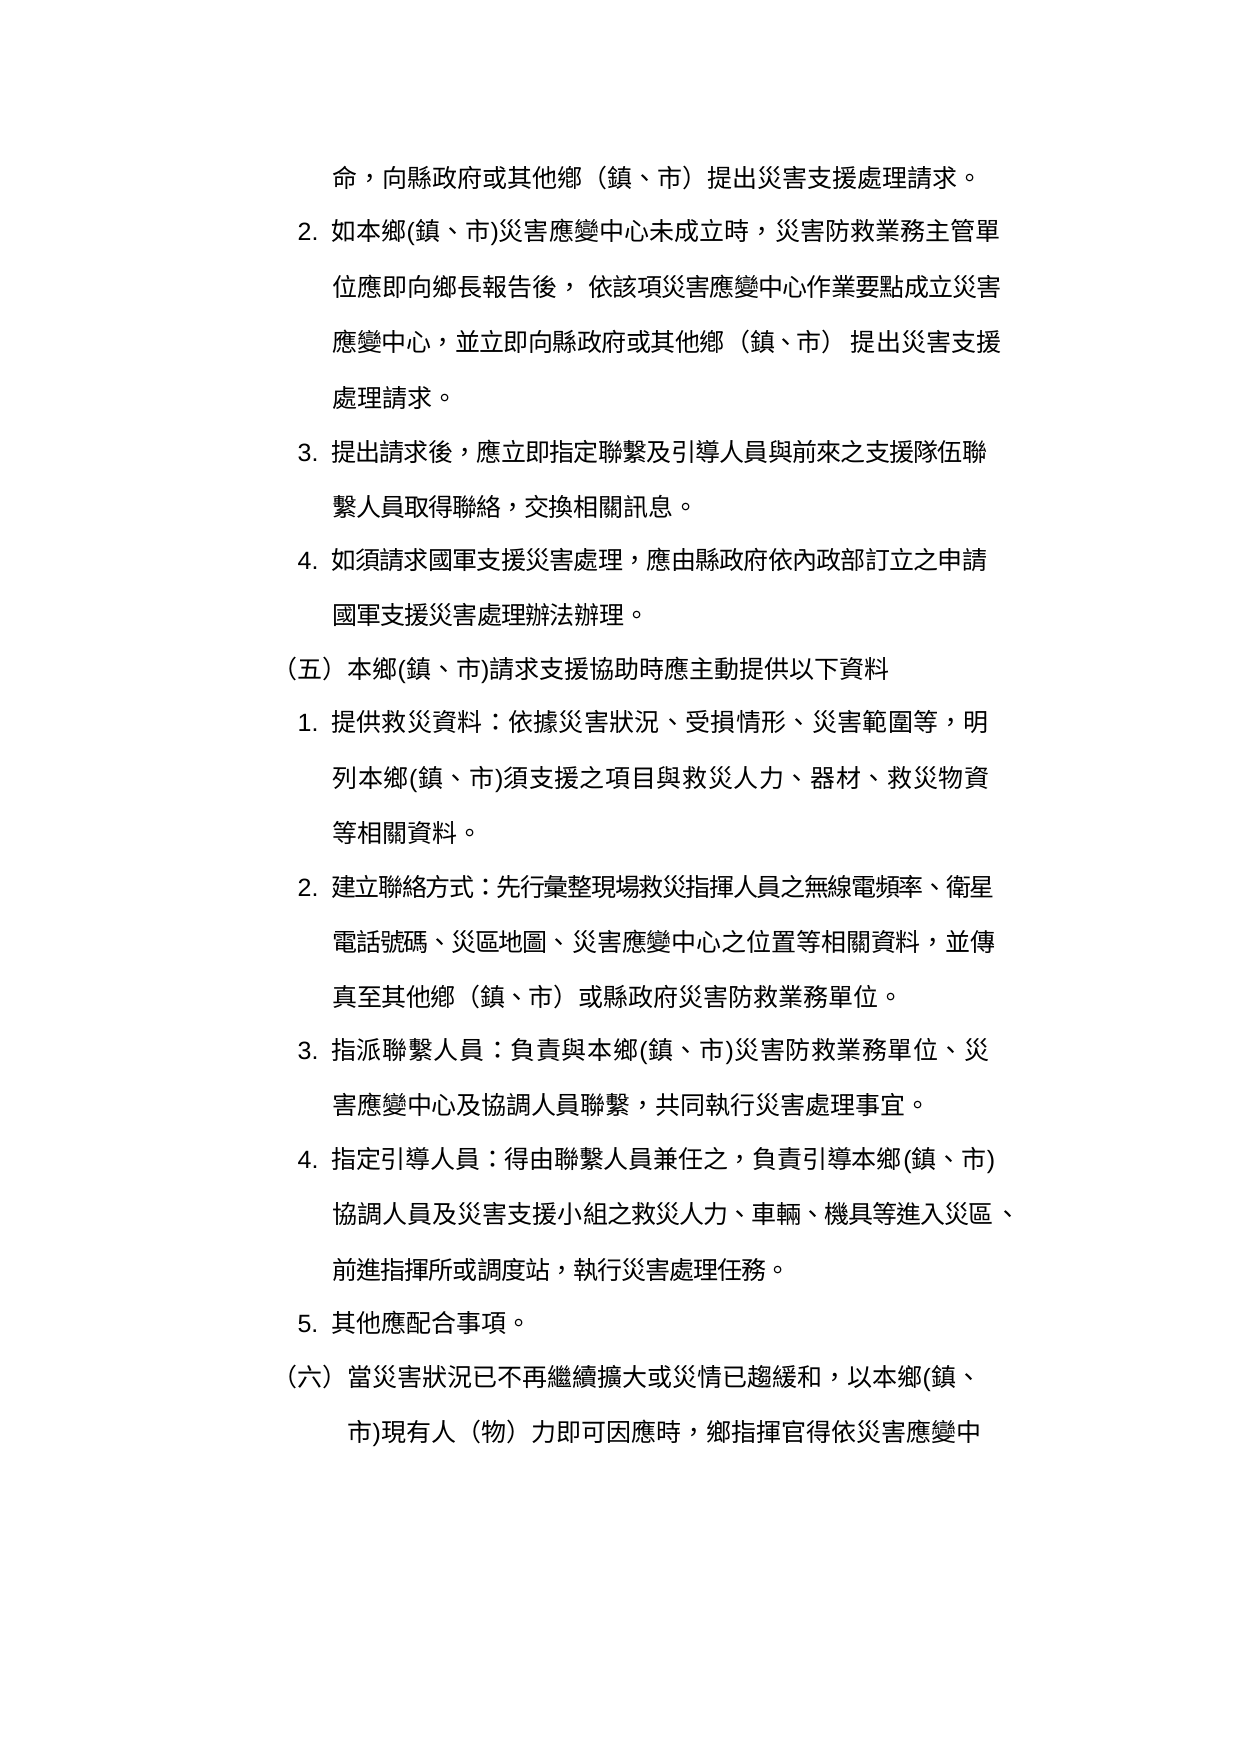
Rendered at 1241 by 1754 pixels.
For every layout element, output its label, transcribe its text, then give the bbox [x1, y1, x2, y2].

list 如須請求國軍支援災害處理，應由縣政府依內政部訂立之申請國軍支援災害處理辦法辦理。 [297, 539, 989, 633]
list 指派聯繫人員：負責與本鄉(鎮、市)災害防救業務單位、災害應變中心及協調人員聯繫，共同執行災害處理事宜。 [297, 1029, 989, 1123]
list 如本鄉(鎮、市)災害應變中心未成立時，災害防救業務主管單位應即向鄉長報告後， 依該項災害應變中心作業要點成立災害應變中心，並立即向縣政府或其他鄕（鎮、市） 提出災害支援處理請求。 [297, 210, 1002, 416]
list 建立聯絡方式：先行彙整現場救災指揮人員之無線電頻率、衛星電話號碼、災區地圖、災害應變中心之位置等相關資料，並傳真至其他鄕（鎮、市）或縣政府災害防救業務單位。 [297, 866, 996, 1015]
list 提出請求後，應立即指定聯繫及引導人員與前來之支援隊伍聯繫人員取得聯絡，交換相關訊息。 [297, 431, 989, 525]
list 指定引導人員：得由聯繫人員兼任之，負責引導本鄉(鎮、市)協調人員及災害支援小組之救災人力、車輛、機具等進入災區、前進指揮所或調度站，執行災害處理任務。 [297, 1137, 995, 1288]
list 提供救災資料：依據災害狀況、受損情形、災害範圍等，明列本鄉(鎮、市)須支援之項目與救災人力、器材、救災物資等相關資料。 [297, 701, 990, 852]
text （五）本鄉(鎮、市)請求支援協助時應主動提供以下資料 [272, 647, 1053, 687]
list 其他應配合事項。 [297, 1303, 1053, 1342]
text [272, 1356, 989, 1451]
text 命，向縣政府或其他鄕（鎮、市）提出災害支援處理請求。 [332, 157, 1053, 196]
